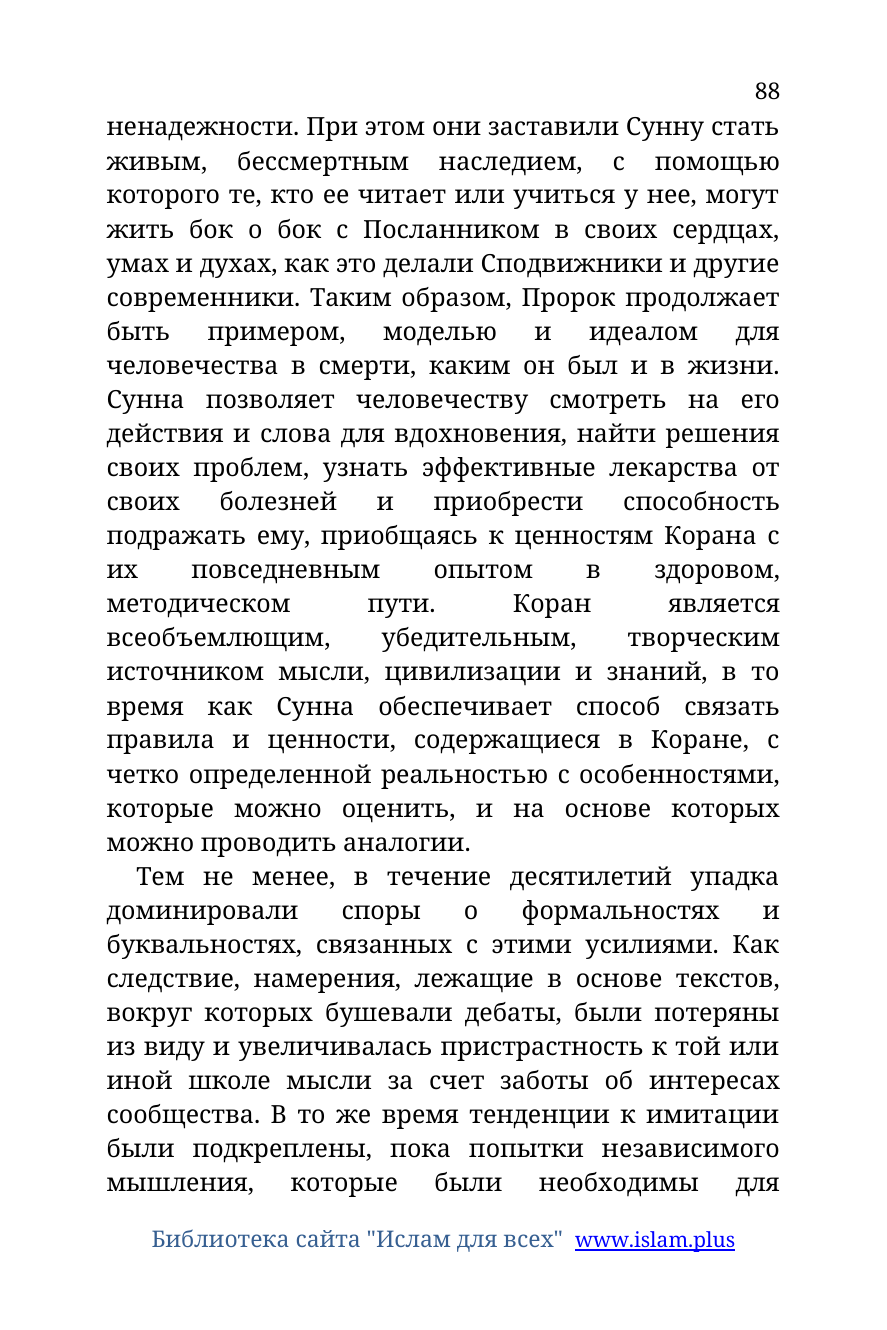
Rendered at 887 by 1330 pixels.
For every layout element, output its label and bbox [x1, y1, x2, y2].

text [106, 858, 780, 1199]
text [106, 109, 780, 858]
